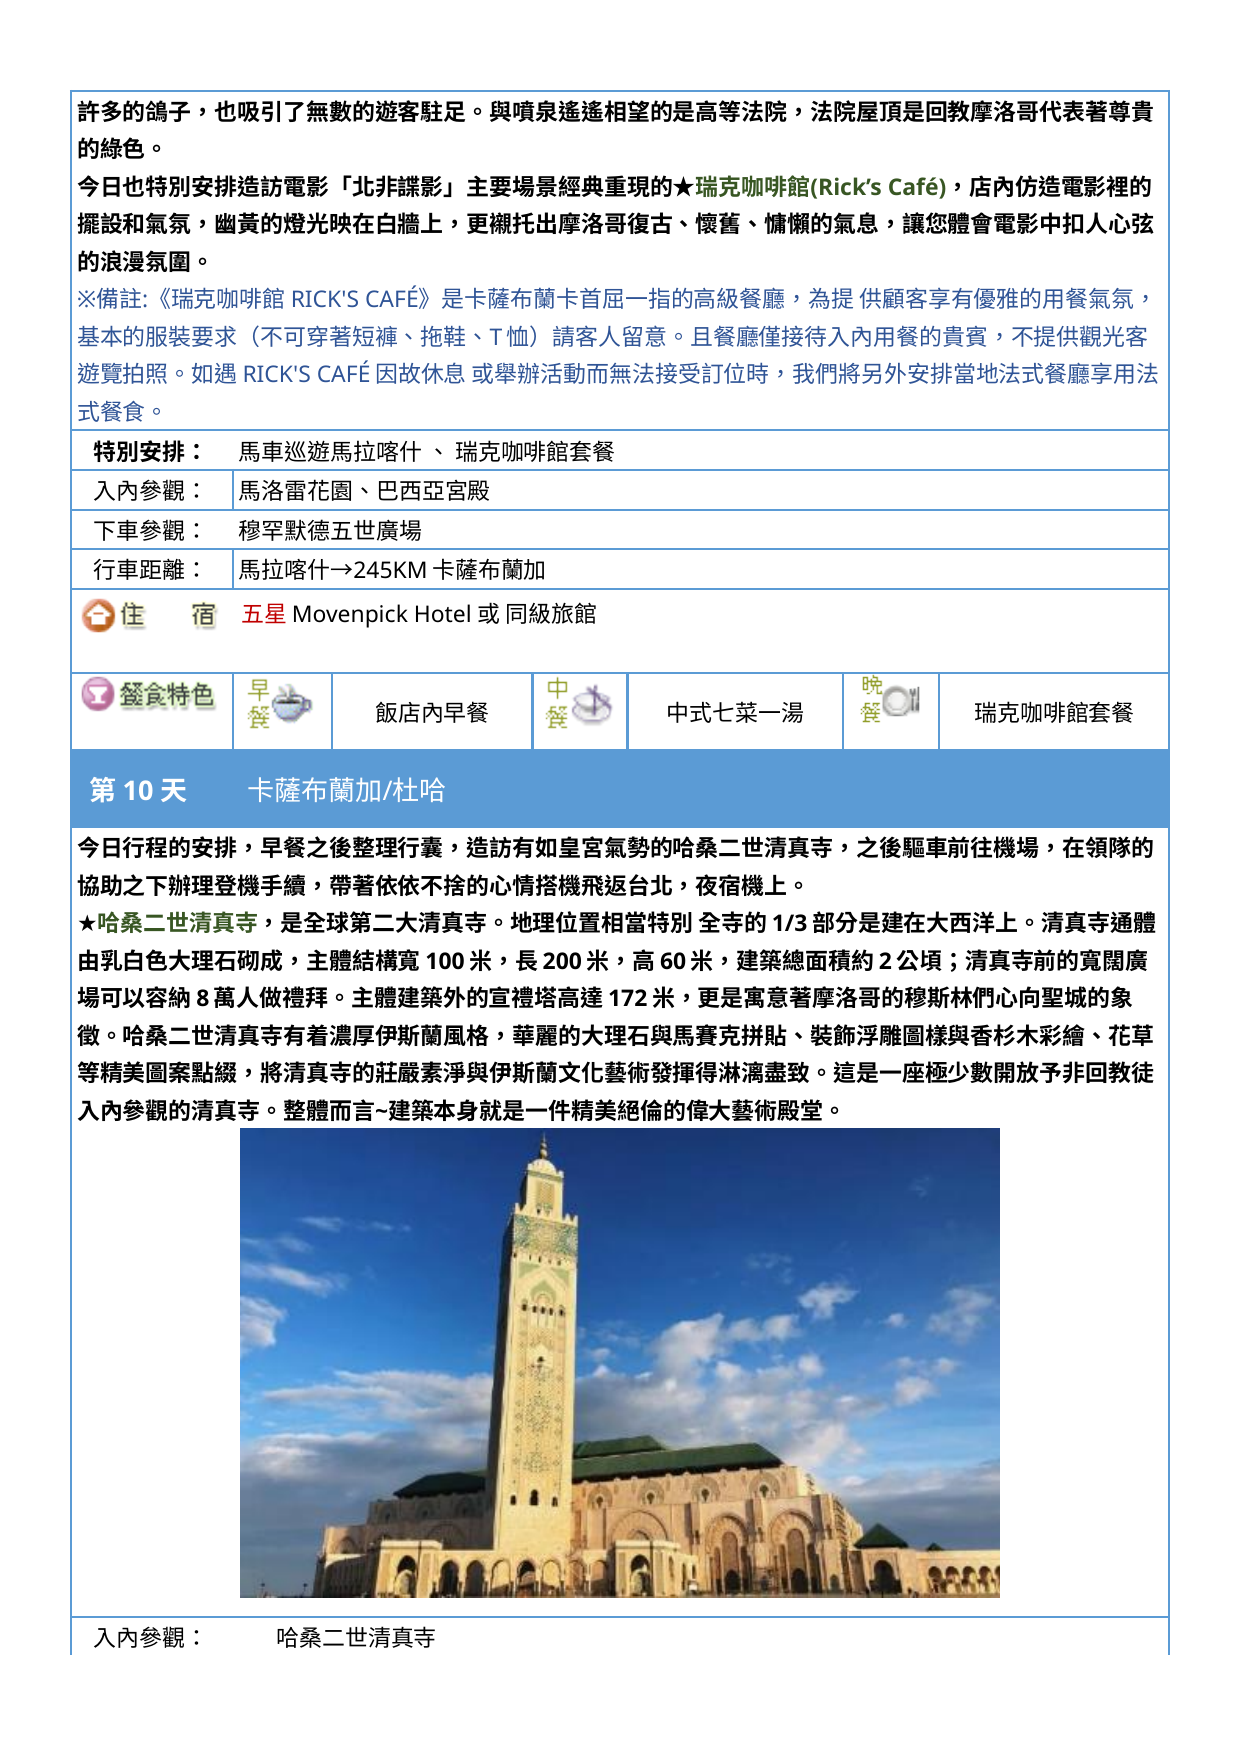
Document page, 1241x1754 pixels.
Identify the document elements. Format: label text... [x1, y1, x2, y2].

table_cell 馬拉喀什→245KM卡薩布蘭加 [234, 550, 1168, 588]
table_cell [534, 674, 626, 749]
table_cell 特別安排： [72, 431, 233, 469]
picture [859, 674, 924, 731]
table_cell [844, 674, 938, 749]
table_cell 第 10 天 [72, 751, 241, 826]
table_cell 下車參觀： [72, 511, 233, 548]
picture [246, 674, 318, 738]
table_cell 馬車巡遊馬拉喀什 、 瑞克咖啡館套餐 [233, 431, 1168, 469]
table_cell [72, 92, 1168, 429]
table_cell [72, 590, 233, 672]
picture [544, 674, 616, 738]
picture [76, 593, 239, 637]
table_cell 穆罕默德五世廣場 [233, 511, 1168, 548]
table_cell 瑞克咖啡館套餐 [940, 674, 1168, 749]
table_cell 入內參觀： [72, 471, 232, 508]
table_cell 馬洛雷花園、巴西亞宮殿 [234, 471, 1168, 508]
table_cell 飯店內早餐 [333, 674, 531, 749]
table_cell [233, 590, 1168, 672]
picture [76, 674, 237, 718]
table_cell 今日行程的安排，早餐之後整理行囊，造訪有如皇宮氣勢的哈桑二世清真寺，之後驅車前往機場，在領隊的協助之下辦理登機手續，帶著依依不捨的心情搭機飛返台北，夜宿機上。 ★哈桑二世清真寺，是全球第二大清真寺。地理位置相當特別 全寺的1/3部分是建在大西洋上。清真寺通體由乳白色大理石砌成，主體結構寬100米，長200米，高60米，建築總面積約2公頃；清真寺前的寬闊廣場可以容納8萬人做禮拜。主體建築外的宣禮塔高達172米，更是寓意著摩洛哥的穆斯林們心向聖城的象徵。哈桑二世清真寺有着濃厚伊斯蘭風格，華麗的大理石與馬賽克拼貼、裝飾浮雕圖樣與香杉木彩繪、花草等精美圖案點綴，將清真寺的莊嚴素淨與伊斯蘭文化藝術發揮得淋漓盡致。這是一座極少數開放予非回教徒入內參觀的清真寺。整體而言~建築本身就是一件精美絕倫的偉大藝術殿堂。 [72, 828, 1168, 1616]
picture [240, 1128, 1000, 1598]
table_cell 入內參觀： [72, 1618, 270, 1655]
table_cell 哈桑二世清真寺 [270, 1618, 1168, 1655]
table_cell [72, 674, 232, 749]
table_cell [234, 674, 331, 749]
table_cell 中式七菜一湯 [629, 674, 842, 749]
table_cell 行車距離： [72, 550, 232, 588]
table_cell 卡薩布蘭加/杜哈 [241, 751, 1168, 826]
